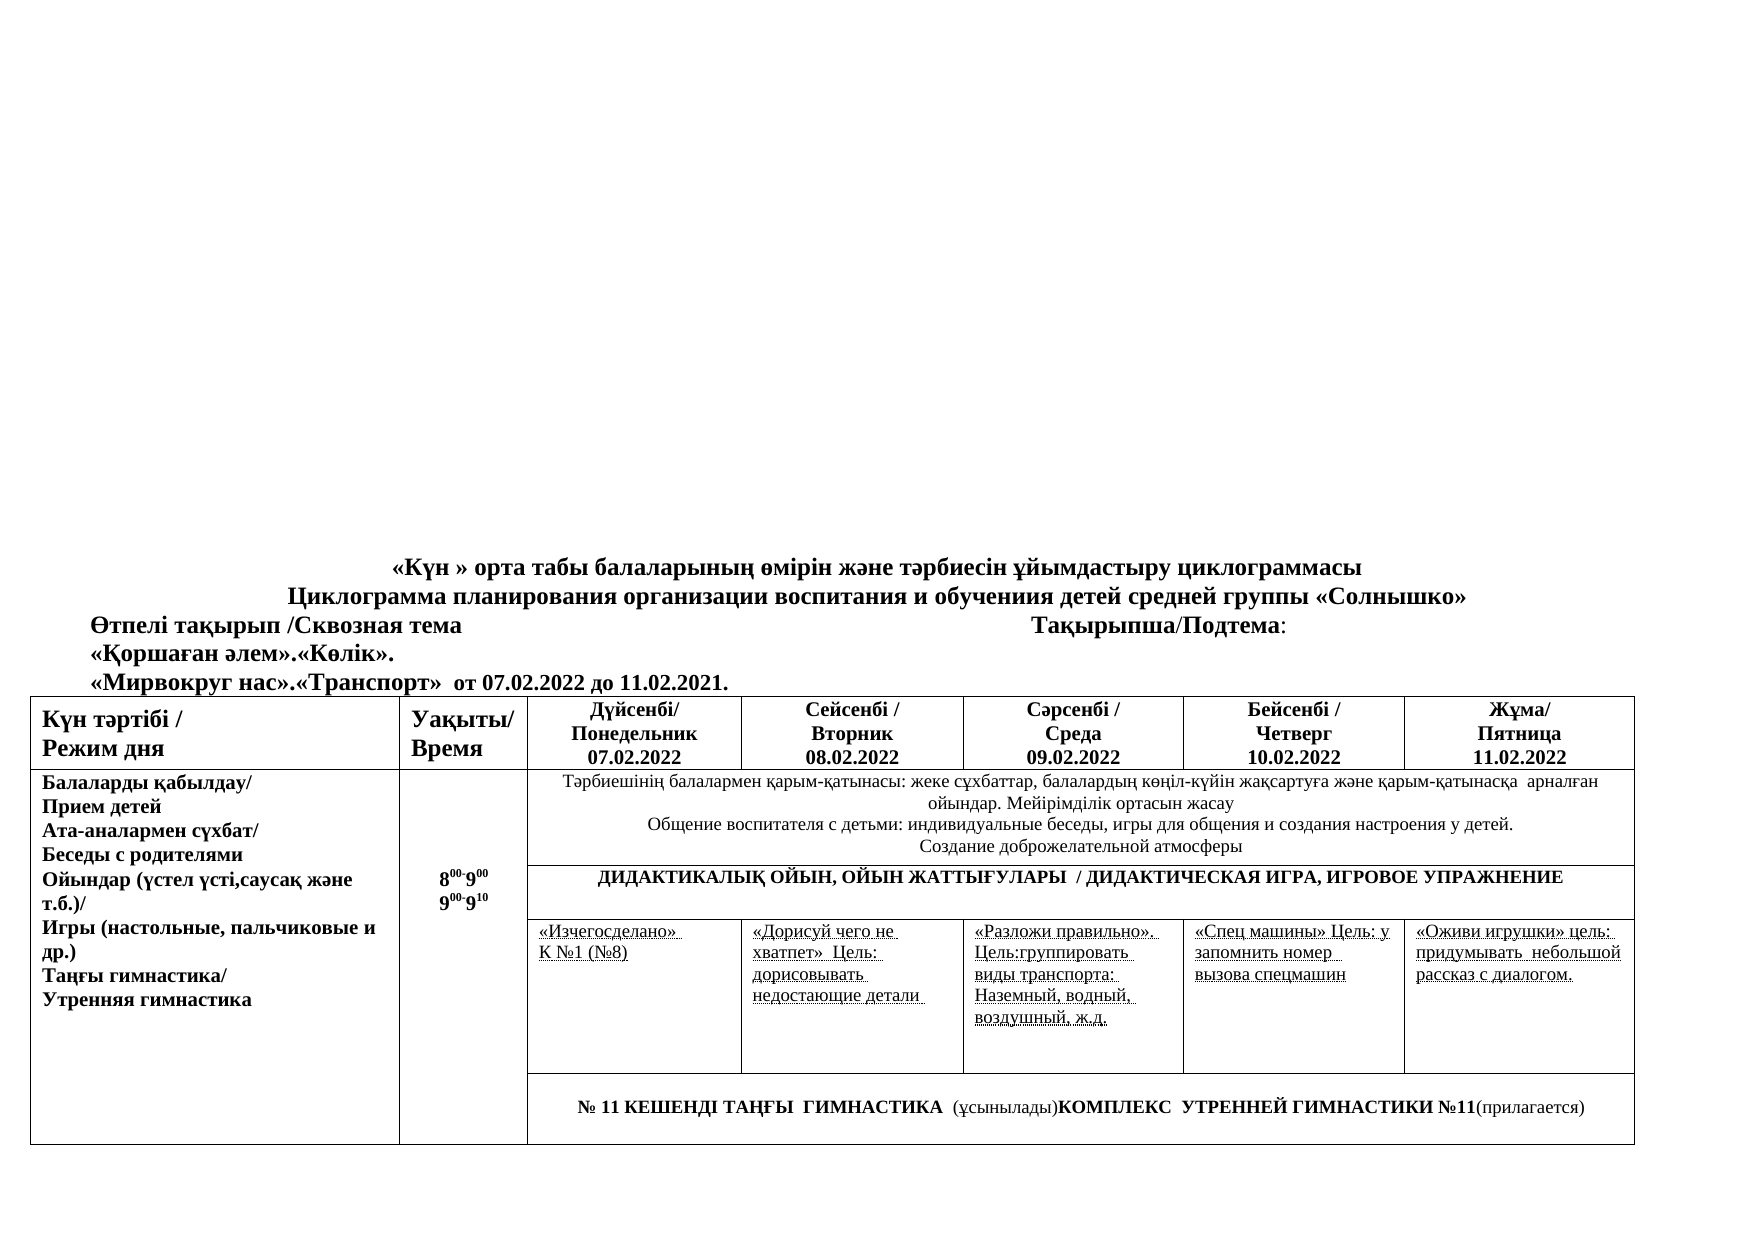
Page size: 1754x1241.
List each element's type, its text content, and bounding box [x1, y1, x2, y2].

text «Күн » орта табы балаларының өмірін және тәрбиесін ұйымдастыру циклограммасы [75, 552, 1679, 581]
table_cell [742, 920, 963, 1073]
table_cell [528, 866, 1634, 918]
text Өтпелі тақырып /Сквозная тема Тақырыпша/Подтема: [90, 610, 1679, 638]
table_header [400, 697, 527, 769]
text «Қоршаған әлем».«Көлік». [90, 638, 1679, 667]
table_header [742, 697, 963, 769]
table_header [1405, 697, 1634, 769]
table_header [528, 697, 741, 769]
text «Мирвокруг нас».«Транспорт» от 07.02.2022 до 11.02.2021. [90, 667, 1679, 696]
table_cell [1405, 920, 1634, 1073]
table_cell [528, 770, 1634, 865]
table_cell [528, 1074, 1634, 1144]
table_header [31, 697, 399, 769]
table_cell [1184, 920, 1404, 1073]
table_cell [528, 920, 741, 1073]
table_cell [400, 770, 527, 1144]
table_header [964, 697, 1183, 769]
text Циклограмма планирования организации воспитания и обучениия детей средней группы «Солнышко» [75, 581, 1679, 610]
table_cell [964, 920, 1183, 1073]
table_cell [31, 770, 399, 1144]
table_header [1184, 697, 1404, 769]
